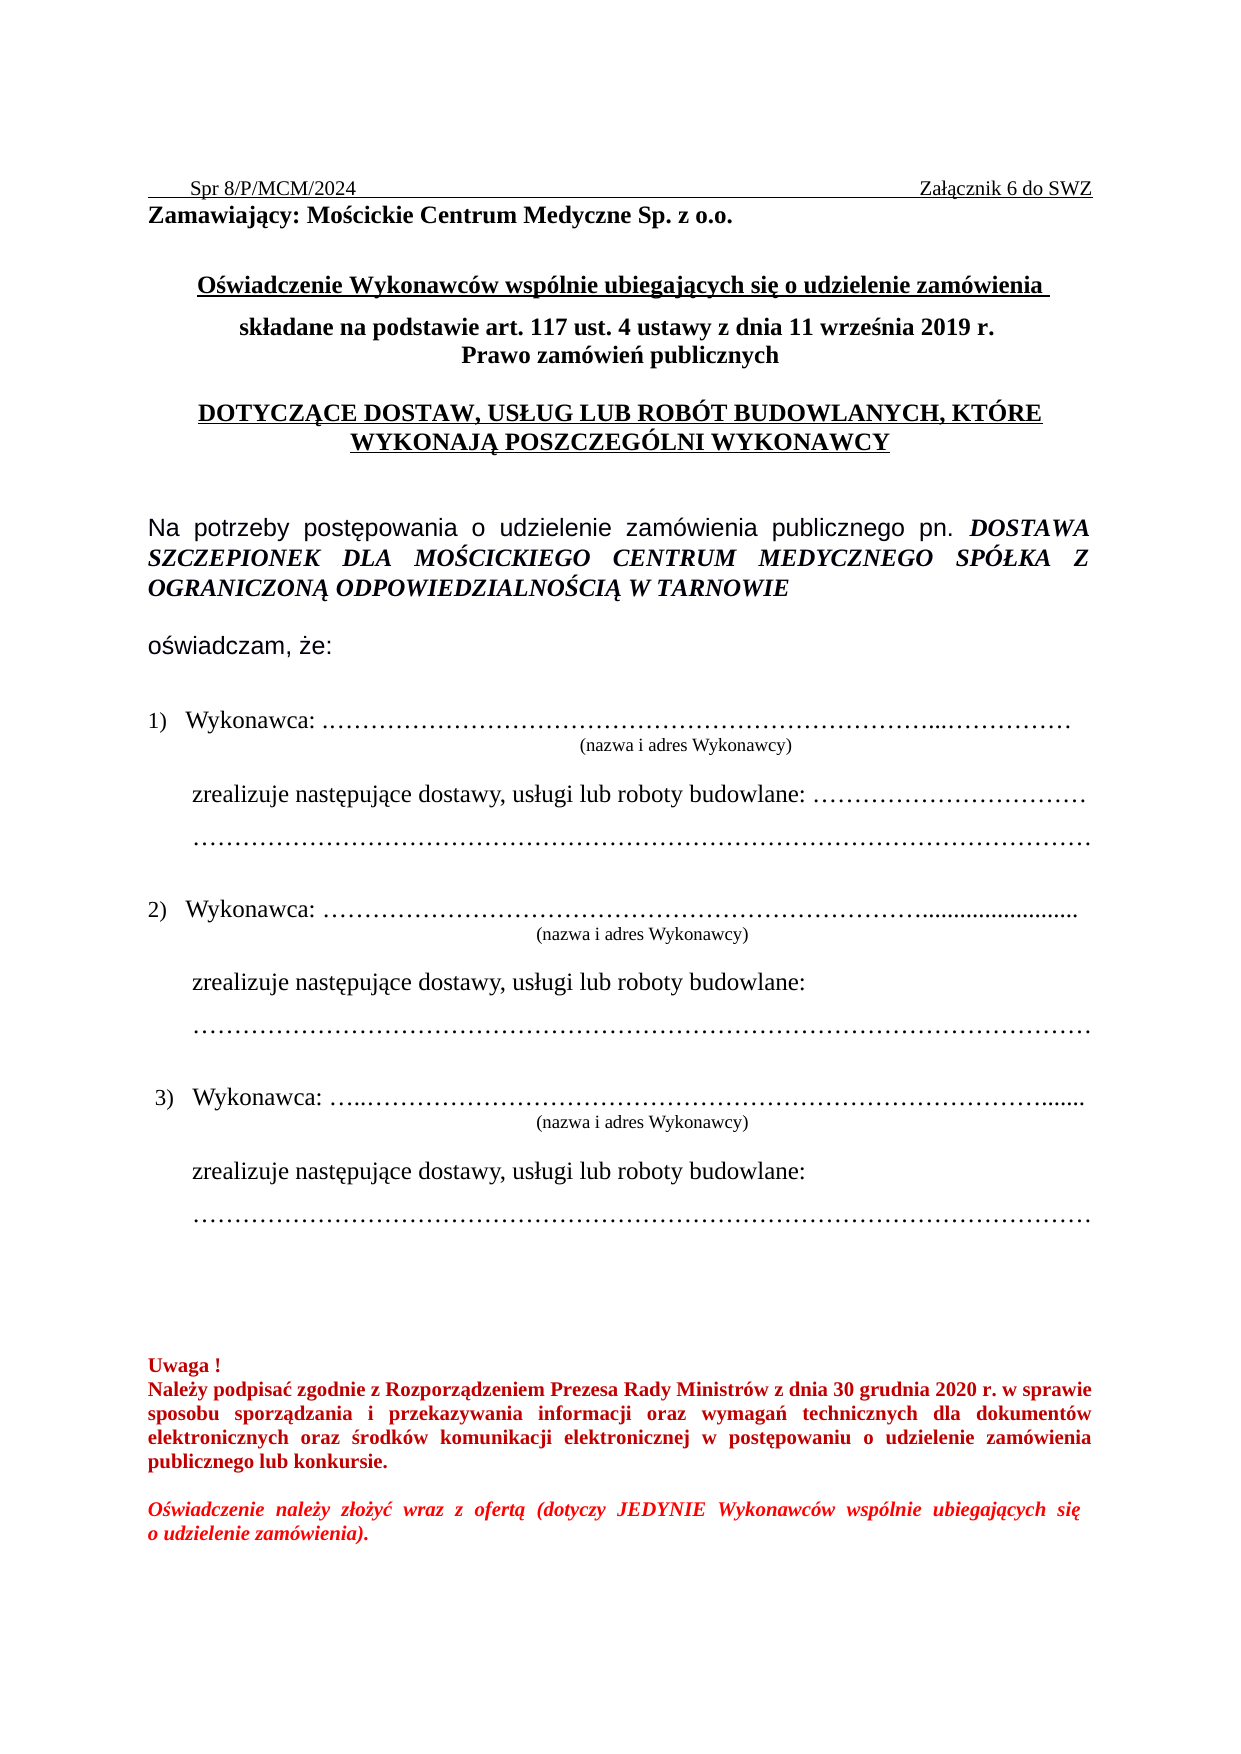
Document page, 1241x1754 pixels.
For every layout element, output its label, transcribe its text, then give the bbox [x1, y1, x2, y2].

text oświadczam, że: [148, 631, 1093, 660]
text Uwaga ! [148, 1353, 1093, 1377]
text (nazwa i adres Wykonawcy) [192, 923, 1093, 944]
text Oświadczenie należy złożyć wraz z ofertą (dotyczy JEDYNIE Wykonawców wspólnie ubiegających się o udzielenie zamówienia). [148, 1497, 1093, 1545]
text składane na podstawie art. 117 ust. 4 ustawy z dnia 11 września 2019 r. Prawo zamówień publicznych [148, 312, 1093, 369]
text Oświadczenie Wykonawców wspólnie ubiegających się o udzielenie zamówienia [148, 270, 1093, 299]
text (nazwa i adres Wykonawcy) [279, 734, 1093, 756]
text Zamawiający: Mościckie Centrum Medyczne Sp. z o.o. [148, 200, 1093, 229]
text zrealizuje następujące dostawy, usługi lub roboty budowlane: ……………………………………………………………………………………………… [192, 967, 1093, 1039]
text Na potrzeby postępowania o udzielenie zamówienia publicznego pn. DOSTAWA SZCZEPIONEK DLA MOŚCICKIEGO CENTRUM MEDYCZNEGO SPÓŁKA Z OGRANICZONĄ ODPOWIEDZIALNOŚCIĄ W TARNOWIE [148, 513, 1093, 601]
list Wykonawca: ………………………………………………………………......................... [148, 894, 1093, 923]
text zrealizuje następujące dostawy, usługi lub roboty budowlane: …………………………… [192, 779, 1093, 808]
text Należy podpisać zgodnie z Rozporządzeniem Prezesa Rady Ministrów z dnia 30 grudnia 2020 r. w sprawie sposobu sporządzania i przekazywania informacji oraz wymagań technicznych dla dokumentów elektronicznych oraz środków komunikacji elektronicznej w postępowaniu o udzielenie zamówienia publicznego lub konkursie. [148, 1377, 1093, 1473]
text (nazwa i adres Wykonawcy) [192, 1111, 1093, 1133]
list Wykonawca: …..………………………………………………………………………....... [154, 1082, 1093, 1111]
text Spr 8/P/MCM/2024 Załącznik 6 do SWZ [148, 176, 1093, 197]
list Wykonawca: .………………………………………………………………...…………… [148, 705, 1093, 734]
text zrealizuje następujące dostawy, usługi lub roboty budowlane: ……………………………………………………………………………………………… [192, 1156, 1093, 1228]
text DOTYCZĄCE DOSTAW, USŁUG LUB ROBÓT BUDOWLANYCH, KTÓRE WYKONAJĄ POSZCZEGÓLNI WYKONAWCY [148, 398, 1093, 455]
text ……………………………………………………………………………………………… [192, 822, 1093, 851]
